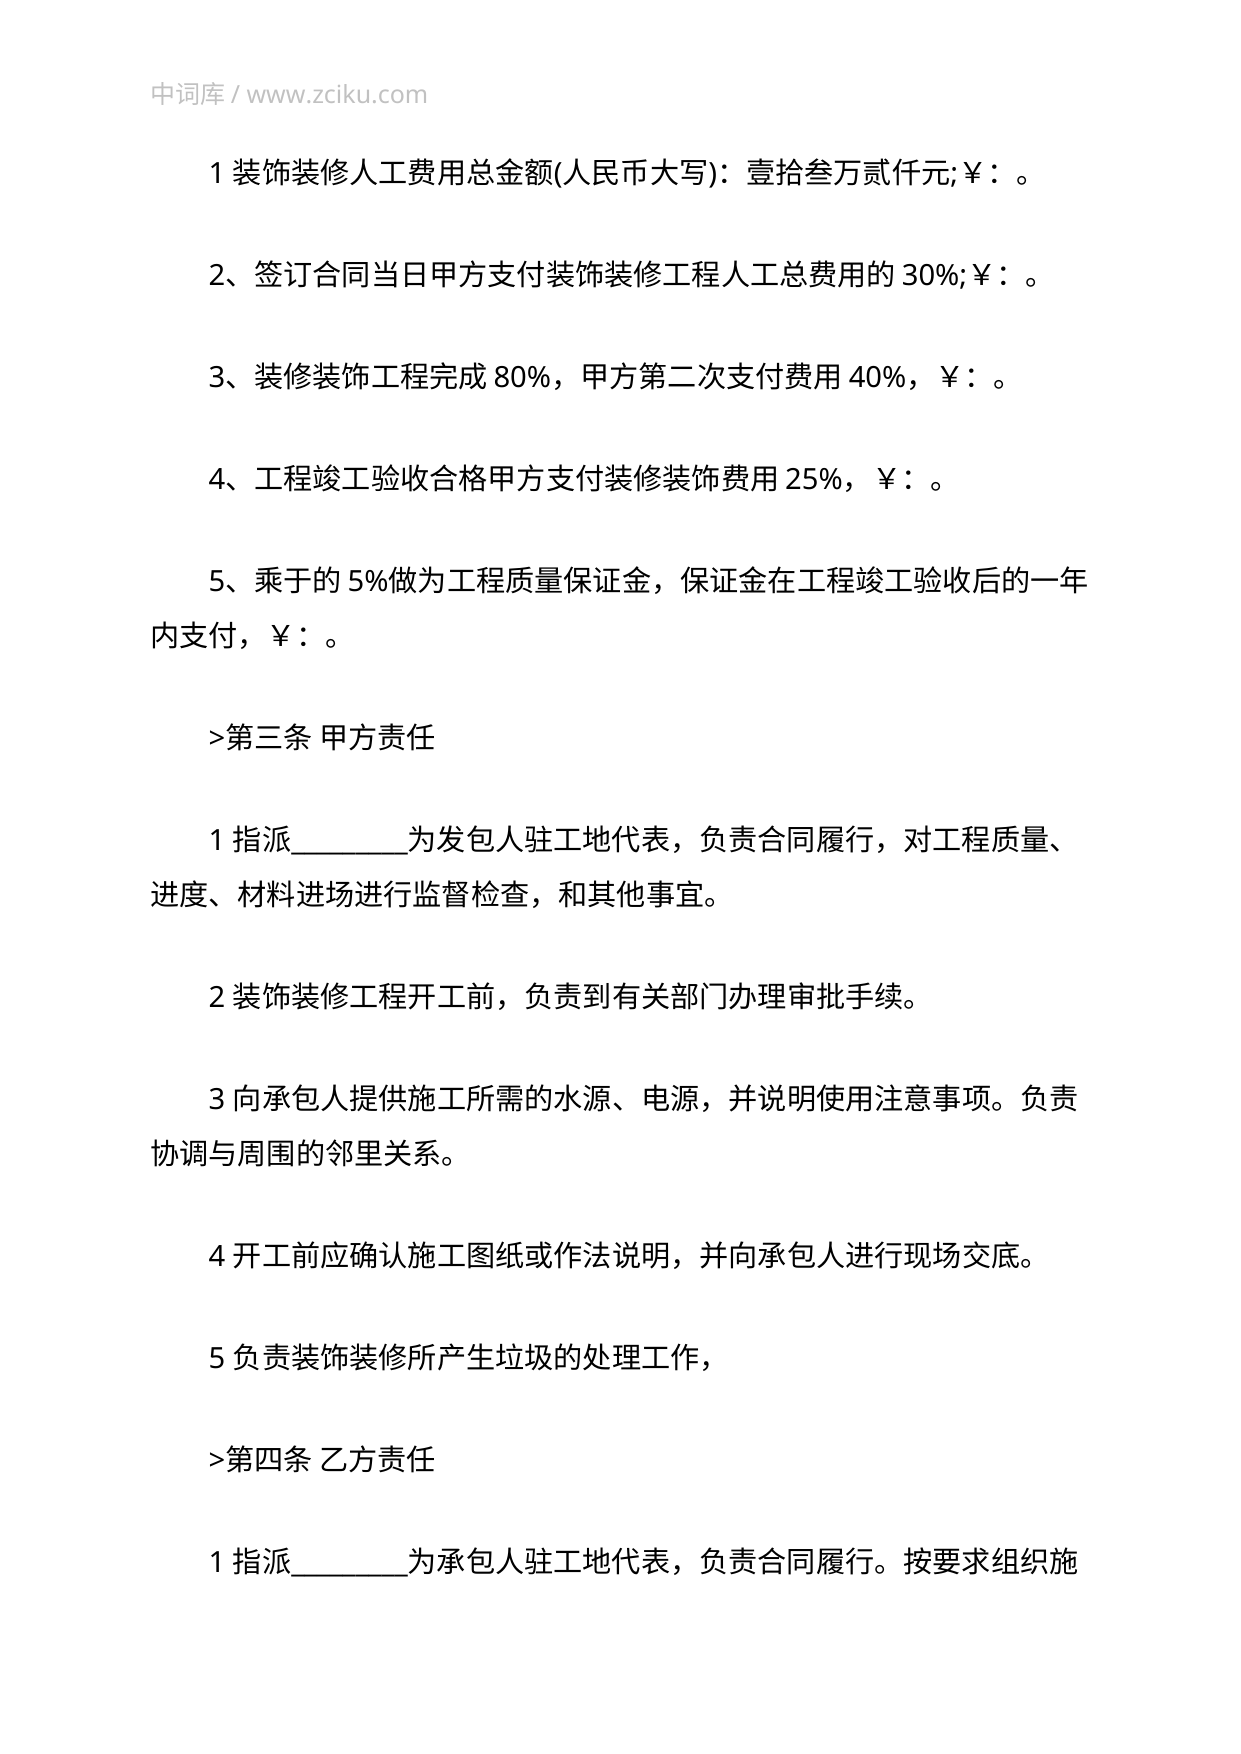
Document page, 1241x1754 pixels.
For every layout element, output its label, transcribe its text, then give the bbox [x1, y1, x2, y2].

text 2 装饰装修工程开工前，负责到有关部门办理审批手续。 [150, 973, 1090, 1016]
text 2、签订合同当日甲方支付装饰装修工程人工总费用的30%;￥：。 [150, 252, 1090, 294]
text >第三条 甲方责任 [150, 715, 1090, 757]
text 4、工程竣工验收合格甲方支付装修装饰费用25%，￥：。 [150, 456, 1090, 498]
text 1 指派_________为发包人驻工地代表，负责合同履行，对工程质量、进度、材料进场进行监督检查，和其他事宜。 [150, 817, 1090, 914]
text 3、装修装饰工程完成80%，甲方第二次支付费用40%，￥：。 [150, 354, 1090, 396]
text 5、乘于的5%做为工程质量保证金，保证金在工程竣工验收后的一年内支付，￥：。 [150, 558, 1090, 655]
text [150, 1538, 1090, 1581]
text >第四条 乙方责任 [150, 1436, 1090, 1478]
text 4 开工前应确认施工图纸或作法说明，并向承包人进行现场交底。 [150, 1232, 1090, 1274]
text 5 负责装饰装修所产生垃圾的处理工作， [150, 1334, 1090, 1377]
text 1 装饰装修人工费用总金额(人民币大写)：壹拾叁万贰仟元;￥：。 [150, 150, 1090, 192]
text 3 向承包人提供施工所需的水源、电源，并说明使用注意事项。负责协调与周围的邻里关系。 [150, 1075, 1090, 1173]
